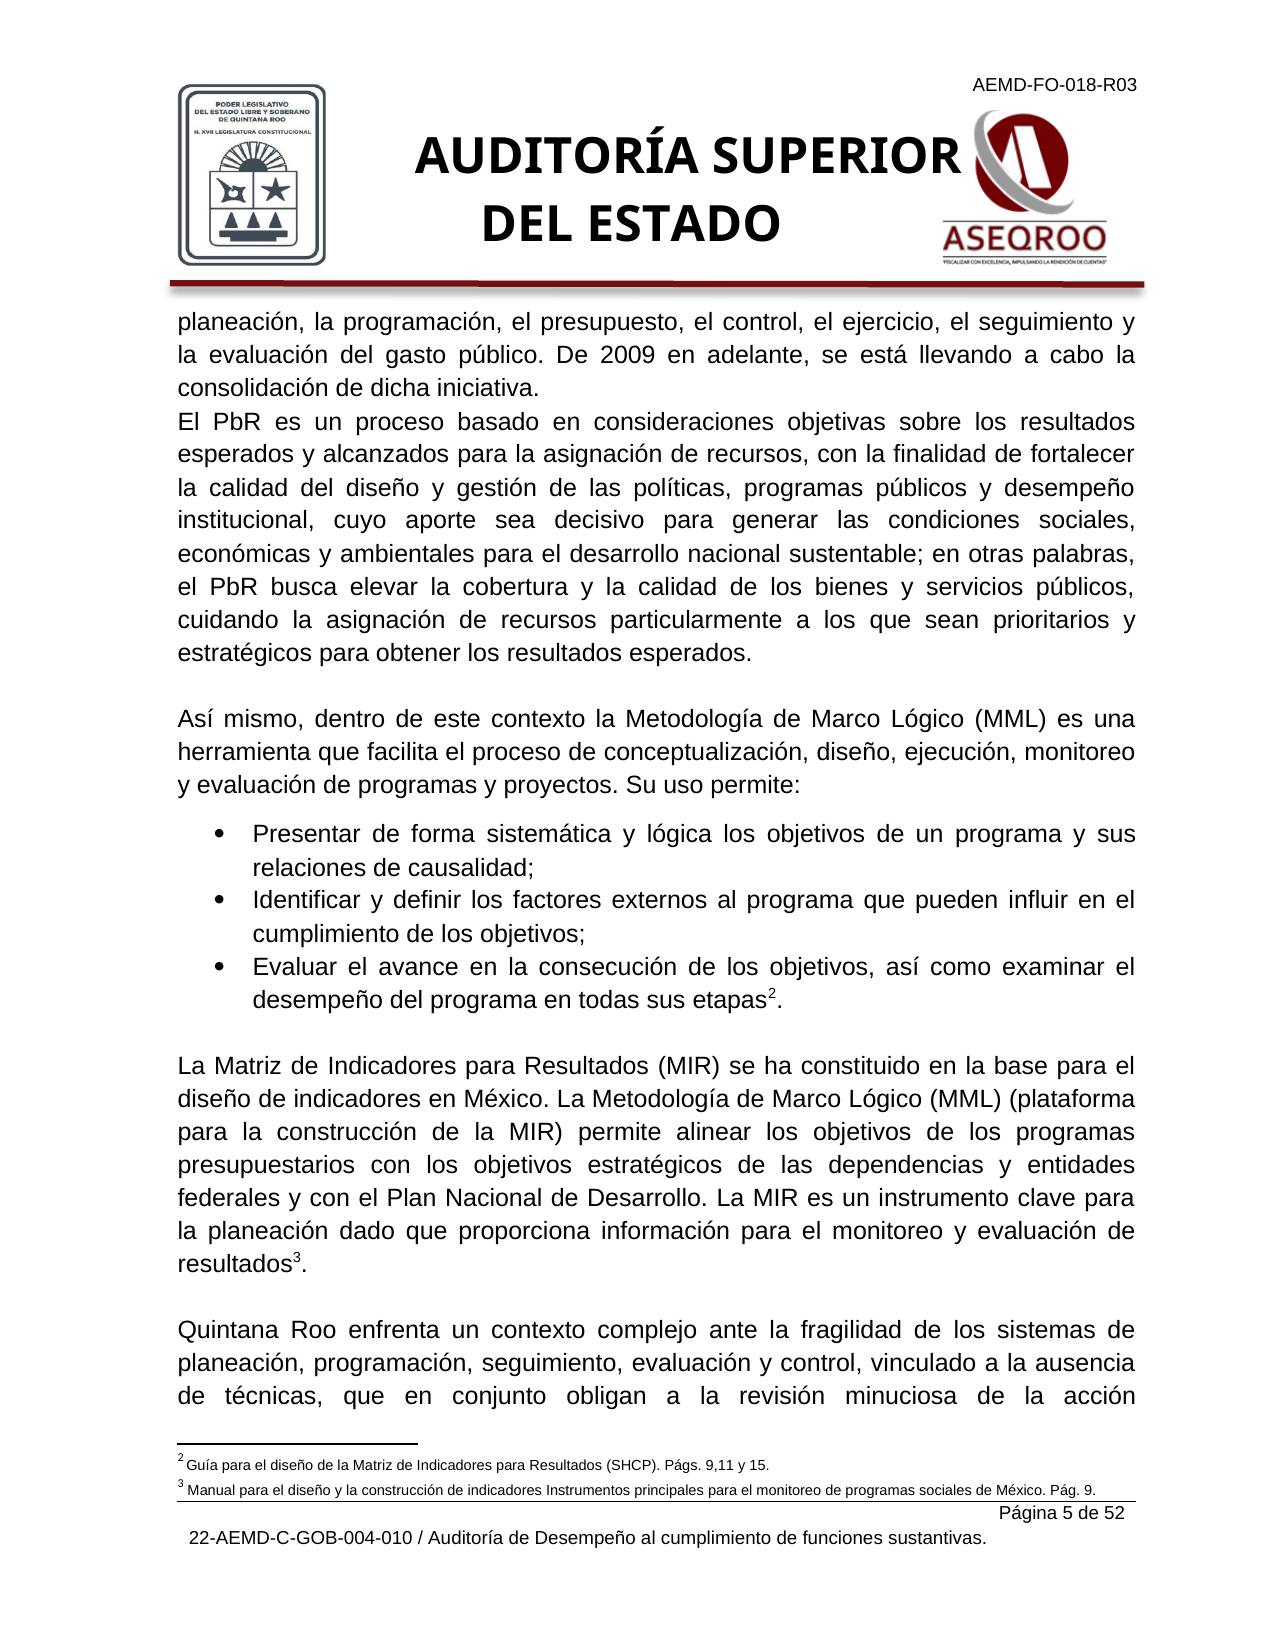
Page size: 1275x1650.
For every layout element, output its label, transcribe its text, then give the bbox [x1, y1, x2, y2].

list Evaluar el avance en la consecución de los objetivos, así como examinar el desempeño del programa en todas sus etapas. [215, 952, 1137, 1013]
picture [942, 144, 949, 153]
list Identificar y definir los factores externos al programa que pueden influir en el cumplimiento de los objetivos; [215, 886, 1137, 947]
list Presentar de forma sistemática y lógica los objetivos de un programa y sus relaciones de causalidad; [215, 819, 1137, 881]
picture [942, 110, 1107, 265]
text El PbR es un proceso basado en consideraciones objetivas sobre los resultados esperados y alcanzados para la asignación de recursos, con la finalidad de fortalecer la calidad del diseño y gestión de las políticas, programas públicos y desempeño institucional, cuyo aporte sea decisivo para generar las condiciones sociales, económicas y ambientales para el desarrollo nacional sustentable; en otras palabras, el PbR busca elevar la cobertura y la calidad de los bienes y servicios públicos, cuidando la asignación de recursos particularmente a los que sean prioritarios y estratégicos para obtener los resultados esperados. [177, 406, 1137, 666]
text La Matriz de Indicadores para Resultados (MIR) se ha constituido en la base para el diseño de indicadores en México. La Metodología de Marco Lógico (MML) (plataforma para la construcción de la MIR) permite alinear los objetivos de los programas presupuestarios con los objetivos estratégicos de las dependencias y entidades federales y con el Plan Nacional de Desarrollo. La MIR es un instrumento clave para la planeación dado que proporciona información para el monitoreo y evaluación de resultados. [177, 1051, 1137, 1278]
text Así mismo, dentro de este contexto la Metodología de Marco Lógico (MML) es una herramienta que facilita el proceso de conceptualización, diseño, ejecución, monitoreo y evaluación de programas y proyectos. Su uso permite: [177, 704, 1137, 798]
picture [177, 82, 326, 266]
